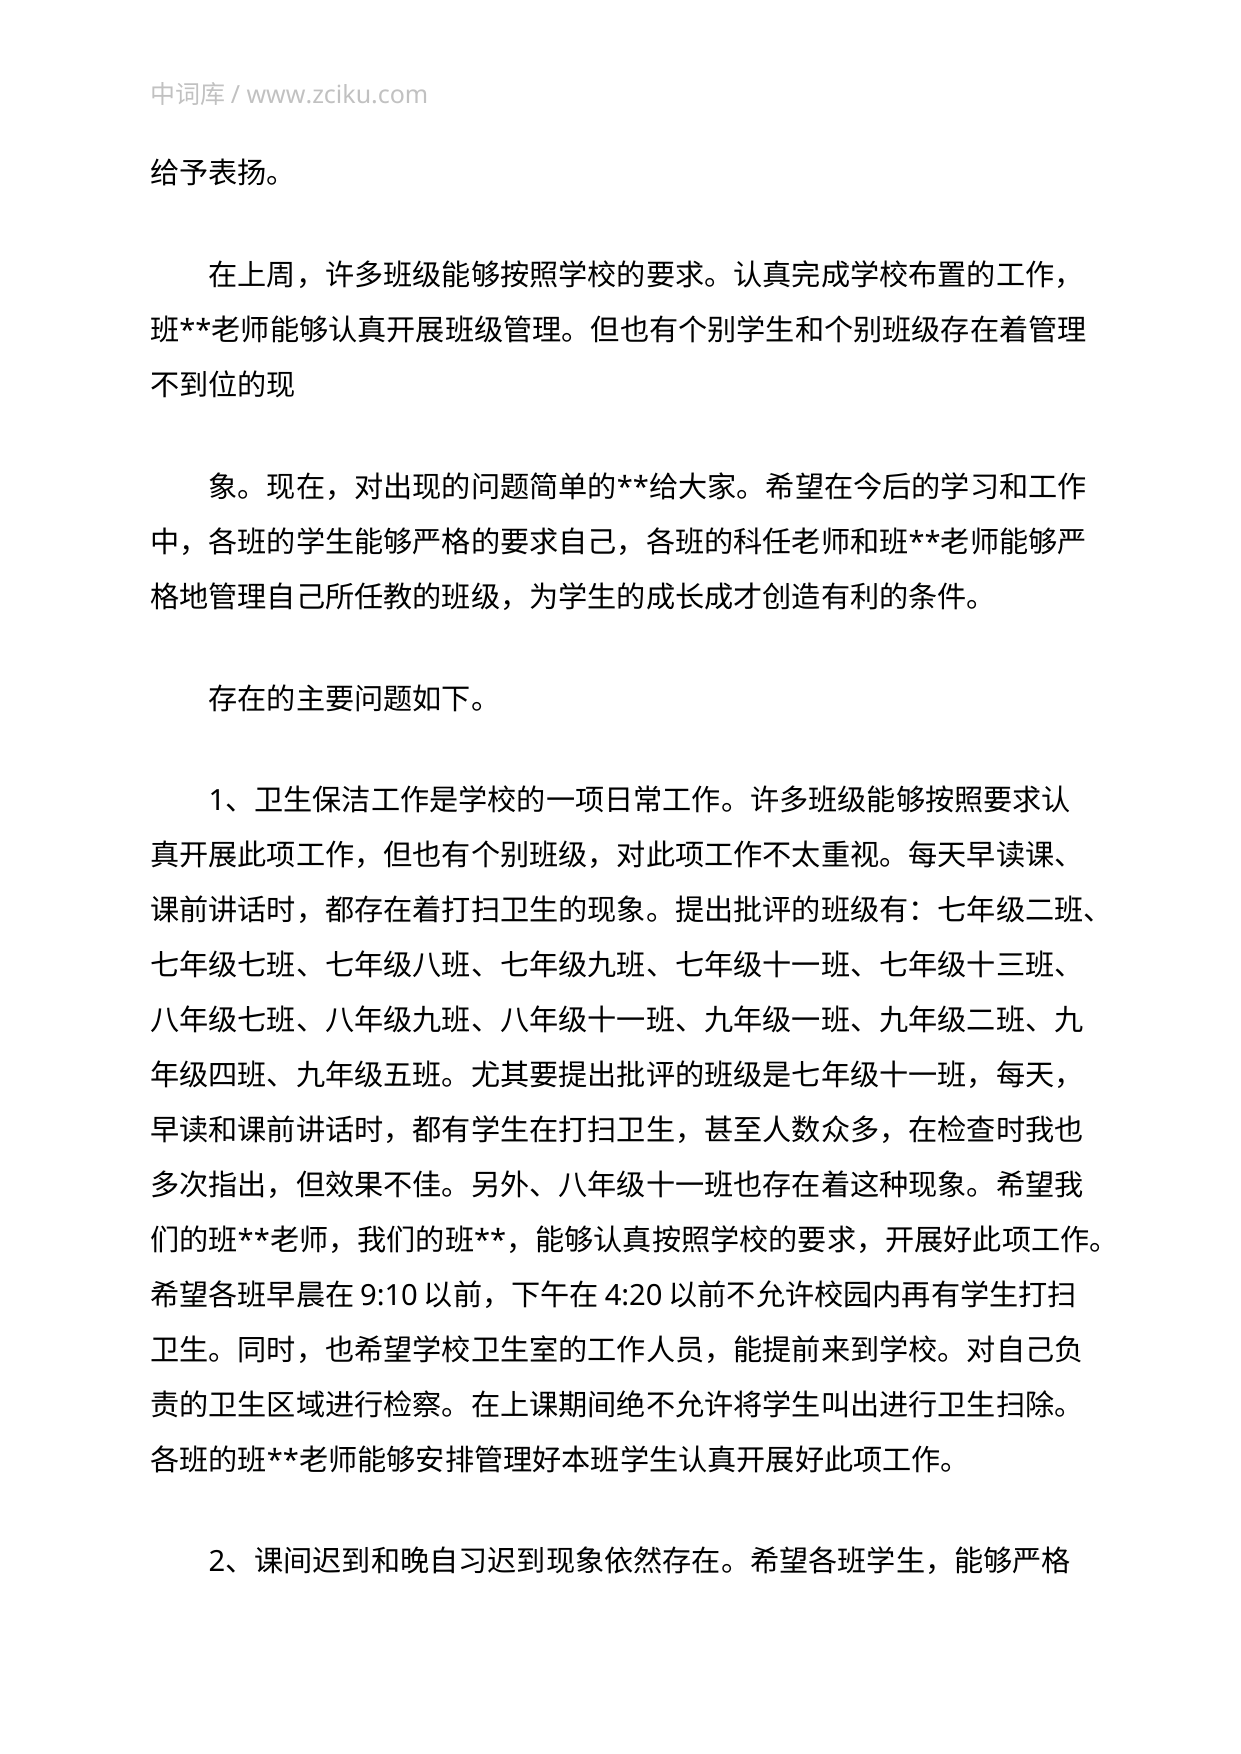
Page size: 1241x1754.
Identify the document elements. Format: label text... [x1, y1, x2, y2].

text 在上周，许多班级能够按照学校的要求。认真完成学校布置的工作，班**老师能够认真开展班级管理。但也有个别学生和个别班级存在着管理不到位的现 [150, 252, 1090, 404]
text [150, 150, 1090, 192]
text 1、卫生保洁工作是学校的一项日常工作。许多班级能够按照要求认真开展此项工作，但也有个别班级，对此项工作不太重视。每天早读课、课前讲话时，都存在着打扫卫生的现象。提出批评的班级有：七年级二班、七年级七班、七年级八班、七年级九班、七年级十一班、七年级十三班、八年级七班、八年级九班、八年级十一班、九年级一班、九年级二班、九年级四班、九年级五班。尤其要提出批评的班级是七年级十一班，每天，早读和课前讲话时，都有学生在打扫卫生，甚至人数众多，在检查时我也多次指出，但效果不佳。另外、八年级十一班也存在着这种现象。希望我们的班**老师，我们的班**，能够认真按照学校的要求，开展好此项工作。希望各班早晨在9:10以前，下午在4:20以前不允许校园内再有学生打扫卫生。同时，也希望学校卫生室的工作人员，能提前来到学校。对自己负责的卫生区域进行检察。在上课期间绝不允许将学生叫出进行卫生扫除。各班的班**老师能够安排管理好本班学生认真开展好此项工作。 [150, 777, 1090, 1478]
text 象。现在，对出现的问题简单的**给大家。希望在今后的学习和工作中，各班的学生能够严格的要求自己，各班的科任老师和班**老师能够严格地管理自己所任教的班级，为学生的成长成才创造有利的条件。 [150, 463, 1090, 616]
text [150, 1538, 1090, 1580]
text 存在的主要问题如下。 [150, 675, 1090, 717]
